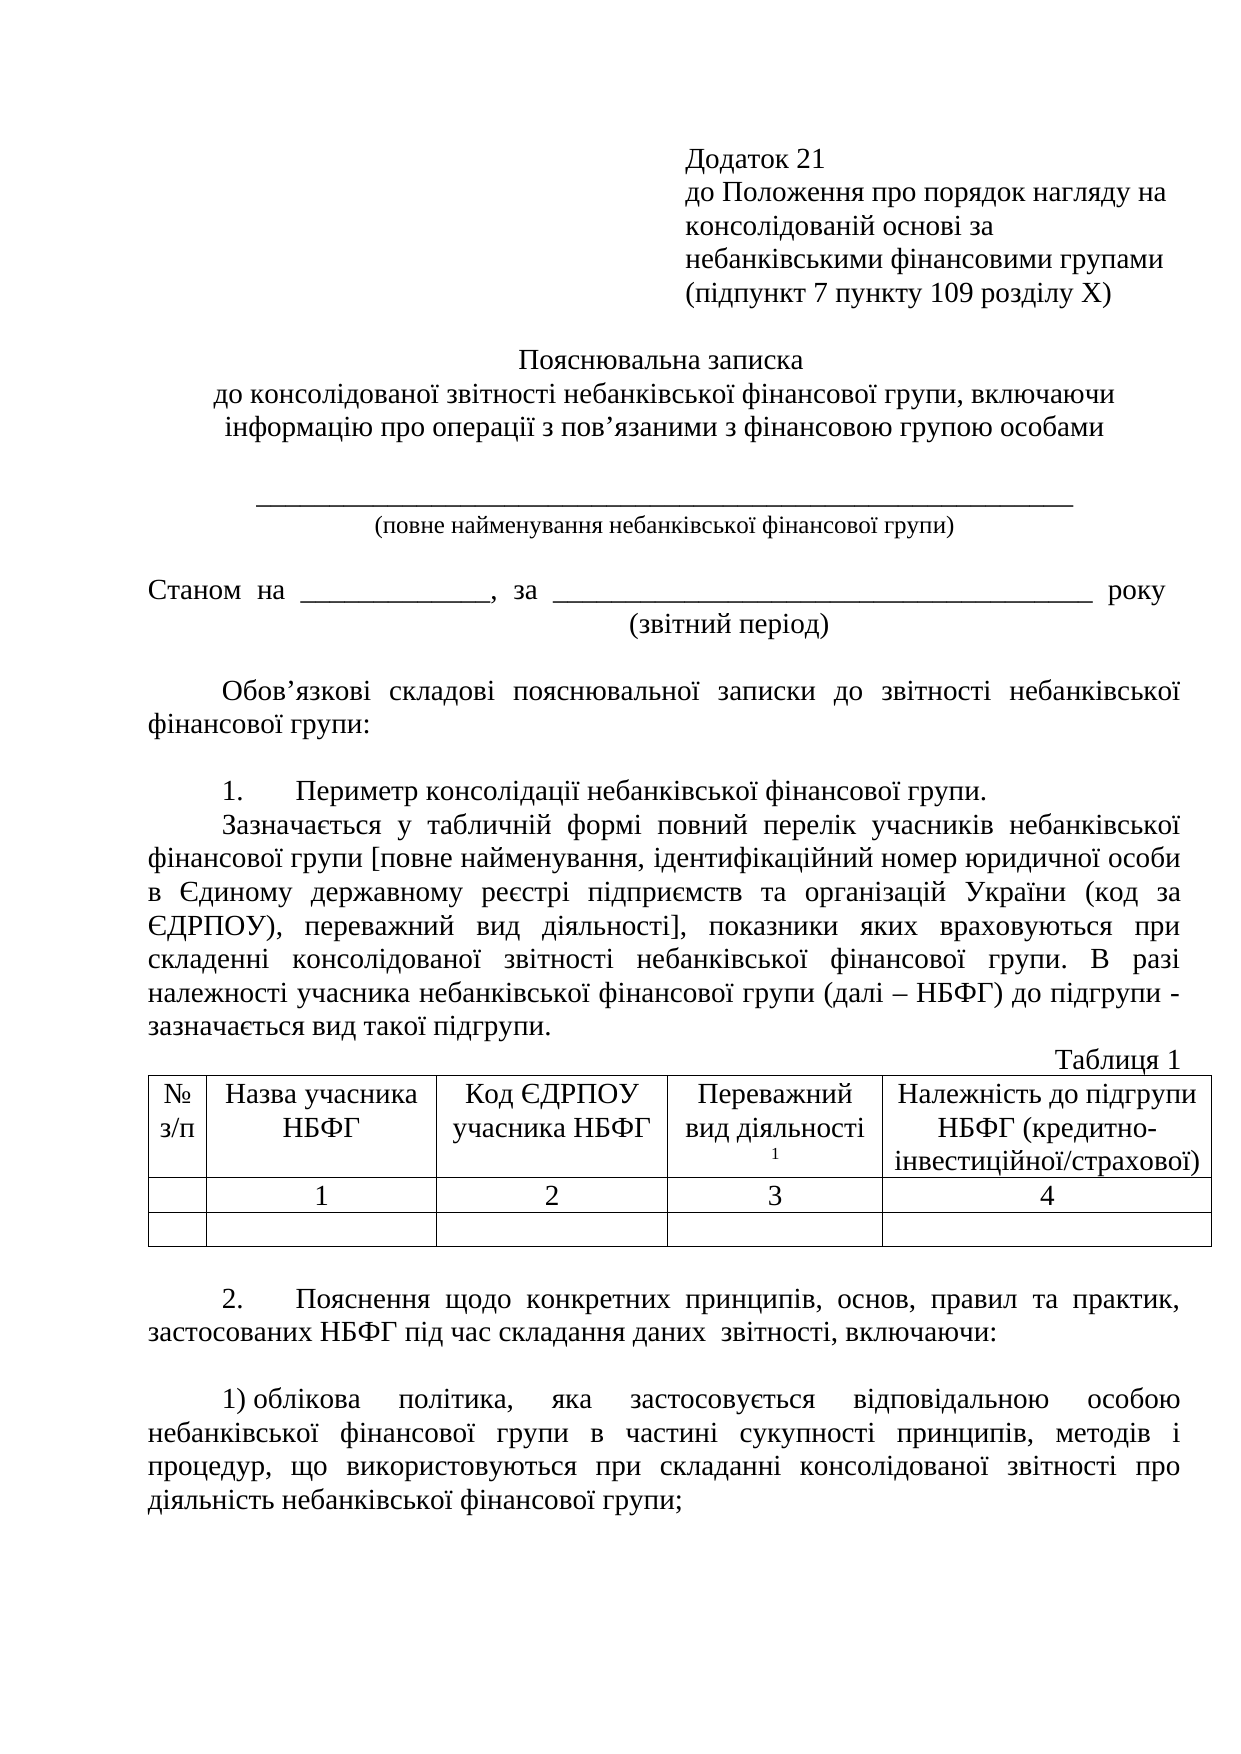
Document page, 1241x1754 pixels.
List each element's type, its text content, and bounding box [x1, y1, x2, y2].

text (підпункт 7 пункту 109 розділу Х) [685, 275, 1181, 309]
text (повне найменування небанківської фінансової групи) [148, 510, 1181, 539]
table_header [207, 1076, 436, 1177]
text Зазначається у табличній формі повний перелік учасників небанківської фінансової групи [повне найменування, ідентифікаційний номер юридичної особи в Єдиному державному реєстрі підприємств та організацій України (код за ЄДРПОУ), переважний вид діяльності], показники яких враховуються при складенні консолідованої звітності небанківської фінансової групи. В разі належності учасника небанківської фінансової групи (далі – НБФГ) до підгрупи - зазначається вид такої підгрупи. [148, 807, 1181, 874]
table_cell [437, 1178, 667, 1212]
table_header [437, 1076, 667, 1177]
text ________________________________________________________ [148, 476, 1181, 510]
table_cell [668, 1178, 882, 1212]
text Станом на _____________, за _____________________________________ року (звітний період) [148, 572, 1181, 639]
list Пояснення щодо конкретних принципів, основ, правил та практик, застосованих НБФГ під час складання даних звітності, включаючи: [148, 1281, 1181, 1348]
text Зазначається у табличній формі повний перелік учасників небанківської фінансової групи [повне найменування, ідентифікаційний номер юридичної особи в Єдиному державному реєстрі підприємств та організацій України (код за ЄДРПОУ), переважний вид діяльності], показники яких враховуються при складенні консолідованої звітності небанківської фінансової групи. В разі належності учасника небанківської фінансової групи (далі – НБФГ) до підгрупи - зазначається вид такої підгрупи. [148, 874, 1181, 1042]
text Пояснювальна записка до консолідованої звітності небанківської фінансової групи, включаючи інформацію про операції з пов’язаними з фінансовою групою особами [148, 342, 1181, 443]
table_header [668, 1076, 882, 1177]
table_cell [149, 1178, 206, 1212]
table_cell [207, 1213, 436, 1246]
text Таблиця 1 [148, 1042, 1181, 1075]
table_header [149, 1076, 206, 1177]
text Обов’язкові складові пояснювальної записки до звітності небанківської фінансової групи: [148, 673, 1181, 740]
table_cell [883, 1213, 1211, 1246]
text 1) облікова політика, яка застосовується відповідальною особою небанківської фінансової групи в частині сукупності принципів, методів і процедур, що використовуються при складанні консолідованої звітності про діяльність небанківської фінансової групи; [148, 1381, 1181, 1516]
text до Положення про порядок нагляду на консолідованій основі за небанківськими фінансовими групами [685, 174, 1181, 275]
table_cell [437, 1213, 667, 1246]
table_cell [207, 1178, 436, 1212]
list Периметр консолідації небанківської фінансової групи. [148, 773, 1181, 807]
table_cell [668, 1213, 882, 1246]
subtitle Додаток 21 [685, 141, 1181, 174]
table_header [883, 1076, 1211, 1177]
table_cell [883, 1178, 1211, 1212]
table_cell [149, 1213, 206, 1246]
